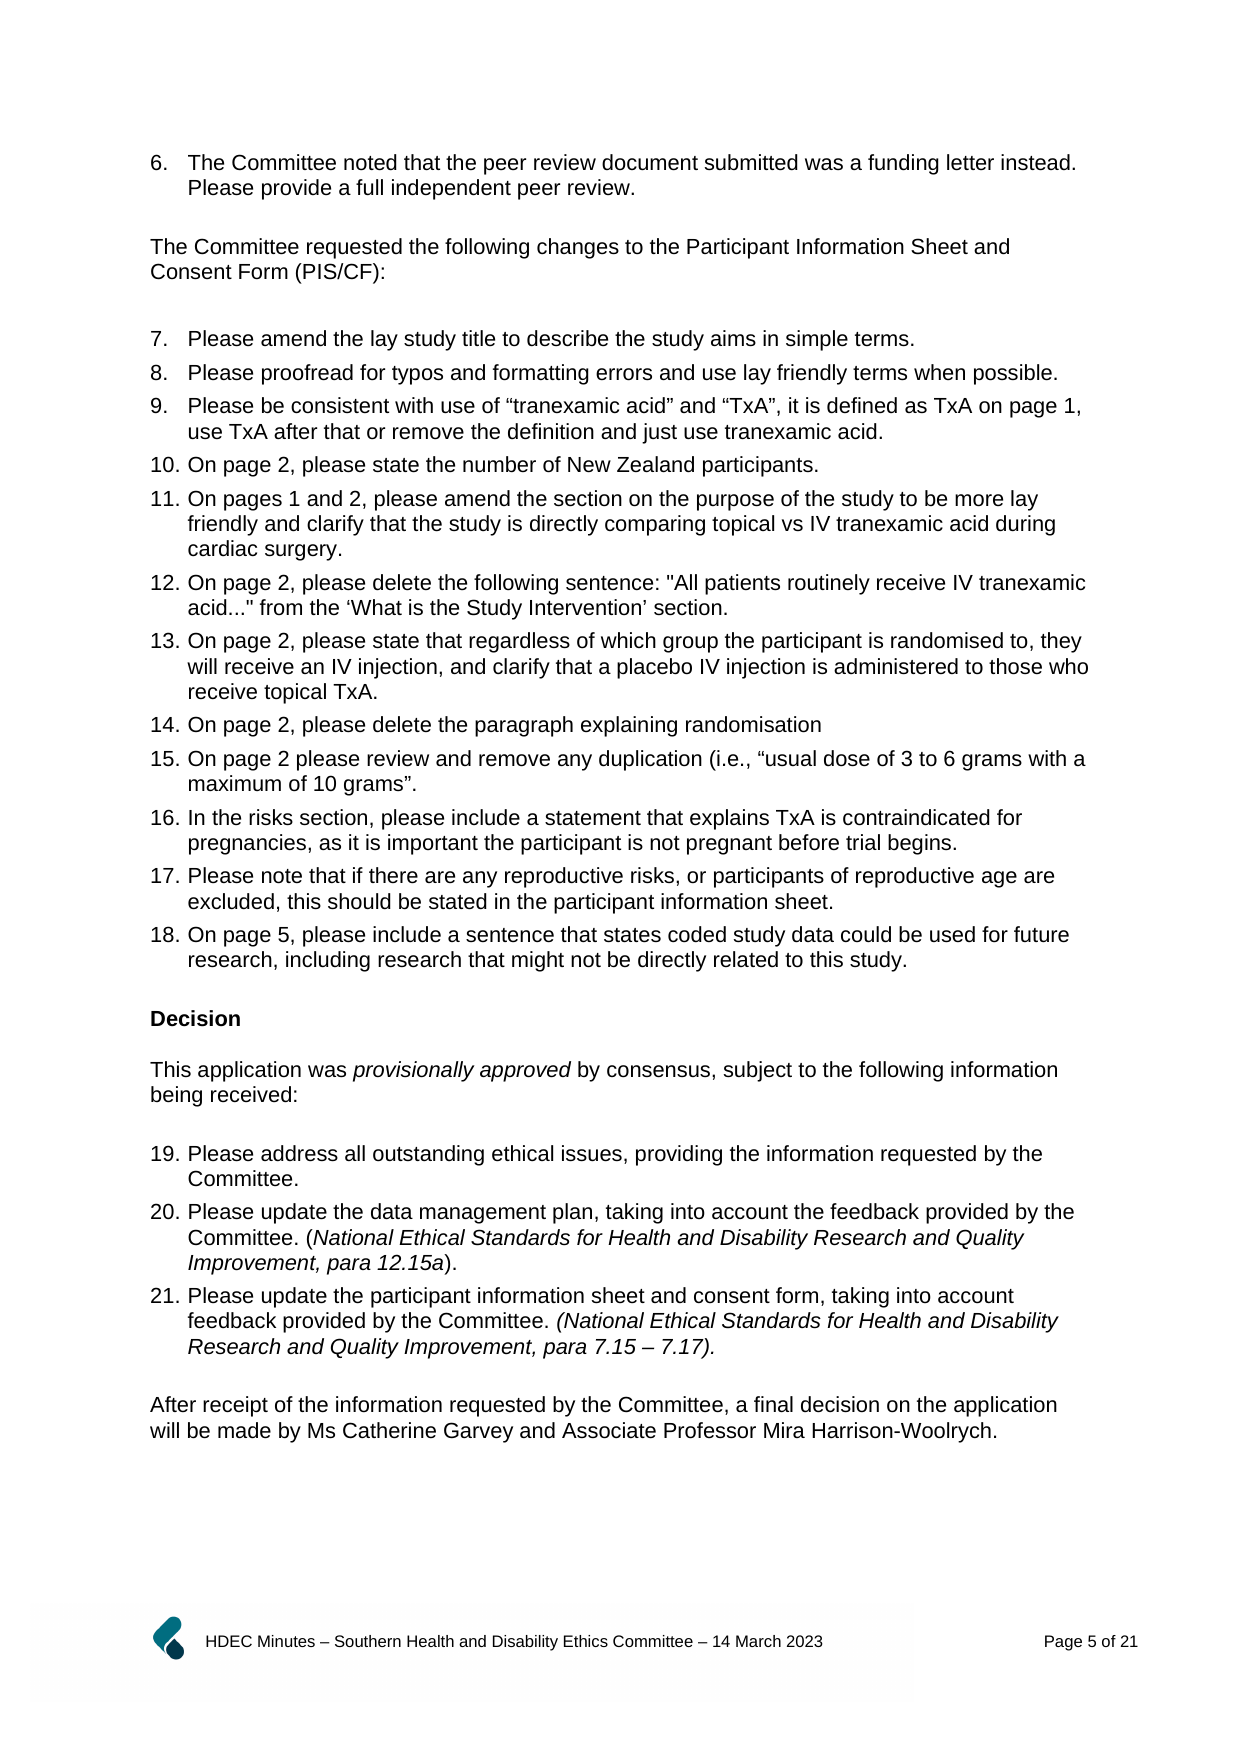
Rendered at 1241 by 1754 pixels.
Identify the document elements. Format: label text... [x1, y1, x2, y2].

list Please update the data management plan, taking into account the feedback provided by the Committee. (National Ethical Standards for Health and Disability Research and Quality Improvement, para 12.15a). [150, 1199, 1090, 1275]
list In the risks section, please include a statement that explains TxA is contraindicated for pregnancies, as it is important the participant is not pregnant before trial begins. [150, 804, 1090, 855]
text After receipt of the information requested by the Committee, a final decision on the application will be made by Ms Catherine Garvey and Associate Professor Mira Harrison-Woolrych. [150, 1392, 1090, 1443]
list On page 2, please delete the paragraph explaining randomisation [150, 712, 1090, 737]
list On page 2, please state the number of New Zealand participants. [150, 452, 1090, 477]
text This application was provisionally approved by consensus, subject to the following information being received: [150, 1056, 1090, 1107]
list On page 2, please delete the following sentence: "All patients routinely receive IV tranexamic acid..." from the ‘What is the Study Intervention’ section. [150, 569, 1090, 620]
list On page 5, please include a sentence that states coded study data could be used for future research, including research that might not be directly related to this study. [150, 922, 1090, 972]
list Please be consistent with use of “tranexamic acid” and “TxA”, it is defined as TxA on page 1, use TxA after that or remove the definition and just use tranexamic acid. [150, 393, 1090, 444]
picture [30, 1603, 915, 1702]
list On page 2 please review and remove any duplication (i.e., “usual dose of 3 to 6 grams with a maximum of 10 grams”. [150, 746, 1090, 796]
list The Committee noted that the peer review document submitted was a funding letter instead. Please provide a full independent peer review. [150, 150, 1090, 226]
list On page 2, please state that regardless of which group the participant is randomised to, they will receive an IV injection, and clarify that a placebo IV injection is administered to those who receive topical TxA. [150, 628, 1090, 704]
text Decision [150, 1006, 1090, 1031]
list Please note that if there are any reproductive risks, or participants of reproductive age are excluded, this should be stated in the participant information sheet. [150, 863, 1090, 914]
list On pages 1 and 2, please amend the section on the purpose of the study to be more lay friendly and clarify that the study is directly comparing topical vs IV tranexamic acid during cardiac surgery. [150, 486, 1090, 561]
list Please amend the lay study title to describe the study aims in simple terms. [150, 326, 1090, 351]
list Please address all outstanding ethical issues, providing the information requested by the Committee. [150, 1140, 1090, 1191]
list Please proofread for typos and formatting errors and use lay friendly terms when possible. [150, 360, 1090, 385]
text The Committee requested the following changes to the Participant Information Sheet and Consent Form (PIS/CF): [150, 234, 1090, 284]
list Please update the participant information sheet and consent form, taking into account feedback provided by the Committee. (National Ethical Standards for Health and Disability Research and Quality Improvement, para 7.15 – 7.17). [150, 1283, 1090, 1359]
